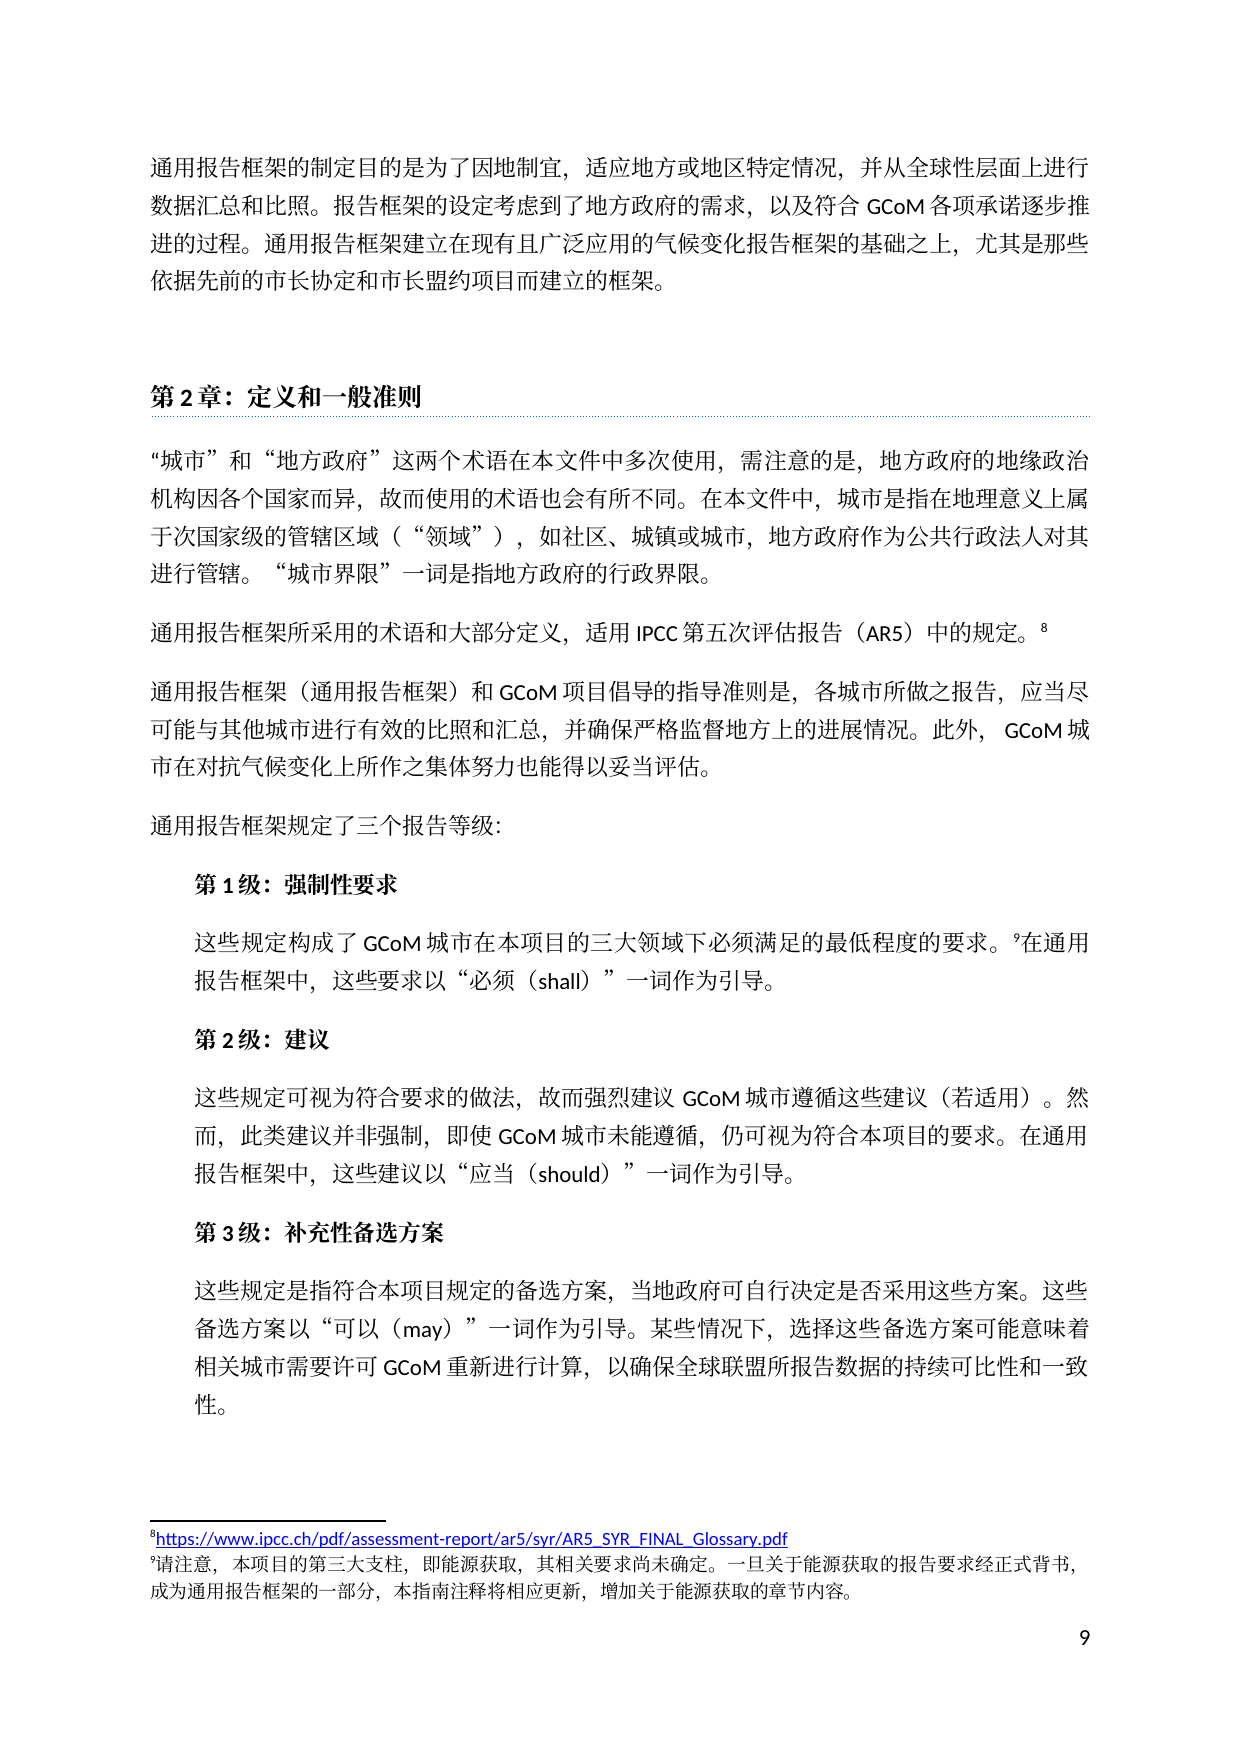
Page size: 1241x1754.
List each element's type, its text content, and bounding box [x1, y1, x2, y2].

text 通用报告框架所采用的术语和大部分定义，适用IPCC第五次评估报告（AR5）中的规定。 [150, 615, 1090, 648]
subtitle 第2章：定义和一般准则 [150, 378, 1090, 417]
text 第1级：强制性要求 [194, 867, 1090, 900]
text 这些规定是指符合本项目规定的备选方案，当地政府可自行决定是否采用这些方案。这些备选方案以“可以（may）”一词作为引导。某些情况下，选择这些备选方案可能意味着相关城市需要许可GCoM重新进行计算，以确保全球联盟所报告数据的持续可比性和一致性。 [194, 1273, 1090, 1420]
text 第3级：补充性备选方案 [194, 1215, 1090, 1248]
text 这些规定可视为符合要求的做法，故而强烈建议GCoM城市遵循这些建议（若适用）。然而，此类建议并非强制，即使GCoM城市未能遵循，仍可视为符合本项目的要求。在通用报告框架中，这些建议以“应当（should）”一词作为引导。 [194, 1081, 1090, 1189]
text 这些规定构成了GCoM城市在本项目的三大领域下必须满足的最低程度的要求。在通用报告框架中，这些要求以“必须（shall）”一词作为引导。 [194, 925, 1090, 996]
text 通用报告框架规定了三个报告等级： [150, 808, 1090, 841]
text 第2级：建议 [194, 1022, 1090, 1055]
text “城市”和“地方政府”这两个术语在本文件中多次使用，需注意的是，地方政府的地缘政治机构因各个国家而异，故而使用的术语也会有所不同。在本文件中，城市是指在地理意义上属于次国家级的管辖区域（“领域”），如社区、城镇或城市，地方政府作为公共行政法人对其进行管辖。“城市界限”一词是指地方政府的行政界限。 [150, 443, 1090, 589]
text 通用报告框架的制定目的是为了因地制宜，适应地方或地区特定情况，并从全球性层面上进行数据汇总和比照。报告框架的设定考虑到了地方政府的需求，以及符合GCoM各项承诺逐步推进的过程。通用报告框架建立在现有且广泛应用的气候变化报告框架的基础之上，尤其是那些依据先前的市长协定和市长盟约项目而建立的框架。 [150, 150, 1090, 296]
text 通用报告框架（通用报告框架）和GCoM项目倡导的指导准则是，各城市所做之报告，应当尽可能与其他城市进行有效的比照和汇总，并确保严格监督地方上的进展情况。此外，GCoM城市在对抗气候变化上所作之集体努力也能得以妥当评估。 [150, 674, 1090, 782]
